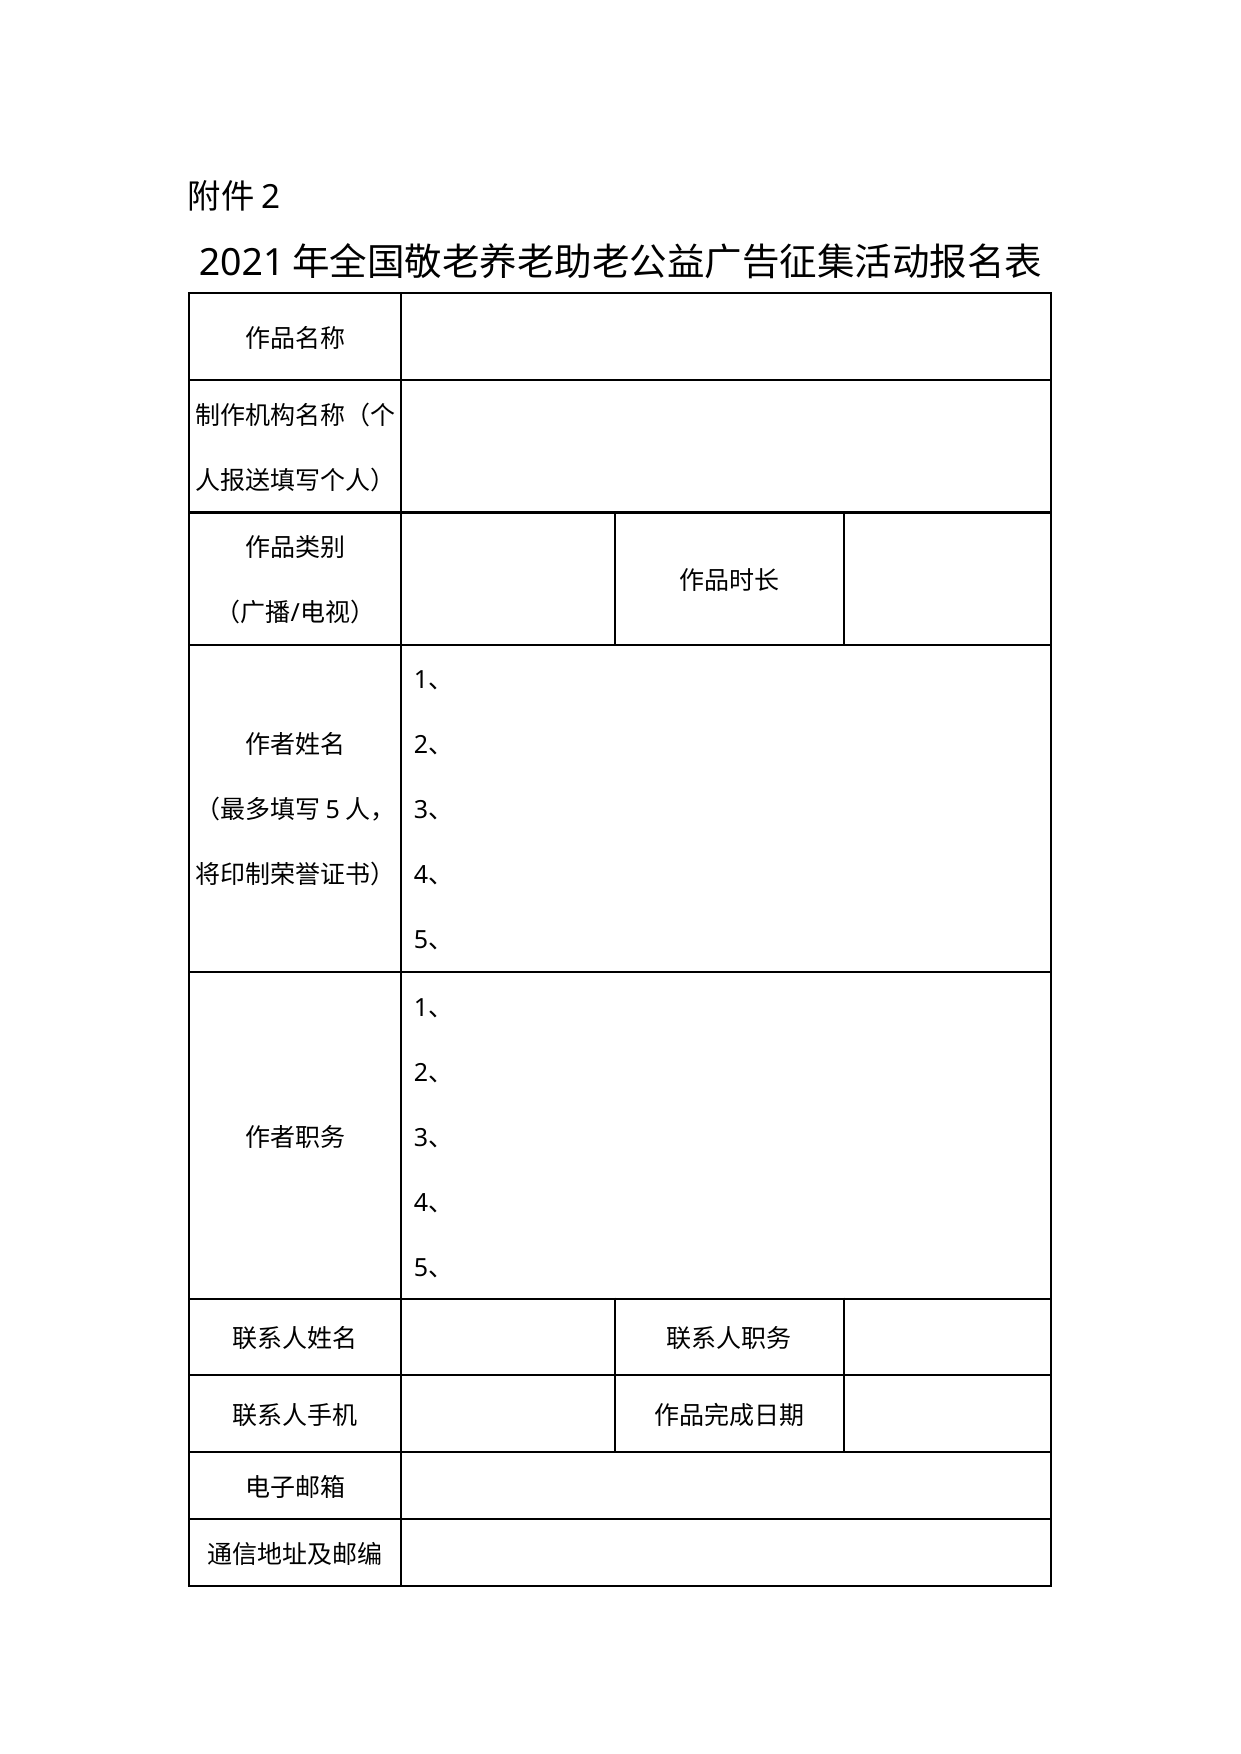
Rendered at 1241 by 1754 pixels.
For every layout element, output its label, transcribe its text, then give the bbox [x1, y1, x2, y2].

table_cell [402, 1520, 1050, 1585]
table_cell 作品类别 （广播/电视） [190, 514, 400, 643]
table_cell 通信地址及邮编 [190, 1520, 400, 1585]
table_cell 1、 2、 3、 4、 5、 [402, 973, 1050, 1298]
table_cell 作品完成日期 [616, 1376, 843, 1451]
table_cell 联系人姓名 [190, 1300, 400, 1374]
table_cell [845, 1376, 1050, 1451]
table_cell 作者职务 [190, 973, 400, 1298]
text 2021年全国敬老养老助老公益广告征集活动报名表 [187, 227, 1053, 292]
table_cell 制作机构名称（个人报送填写个人） [190, 381, 400, 511]
table_cell 联系人手机 [190, 1376, 400, 1451]
table_cell [402, 381, 1050, 511]
table_cell [845, 1300, 1050, 1374]
table_cell 电子邮箱 [190, 1453, 400, 1518]
table_cell [402, 1300, 614, 1374]
table_cell [402, 514, 614, 643]
table_cell 联系人职务 [616, 1300, 843, 1374]
table_cell 作者姓名 （最多填写5人，将印制荣誉证书） [190, 646, 400, 971]
table_cell 作品时长 [616, 514, 843, 643]
table_header [402, 294, 1050, 379]
table_cell [402, 1453, 1050, 1518]
table_cell [402, 1376, 614, 1451]
table_cell [845, 514, 1050, 643]
table_header 作品名称 [190, 294, 400, 379]
text 附件2 [187, 162, 1053, 227]
table_cell 1、 2、 3、 4、 5、 [402, 646, 1050, 971]
